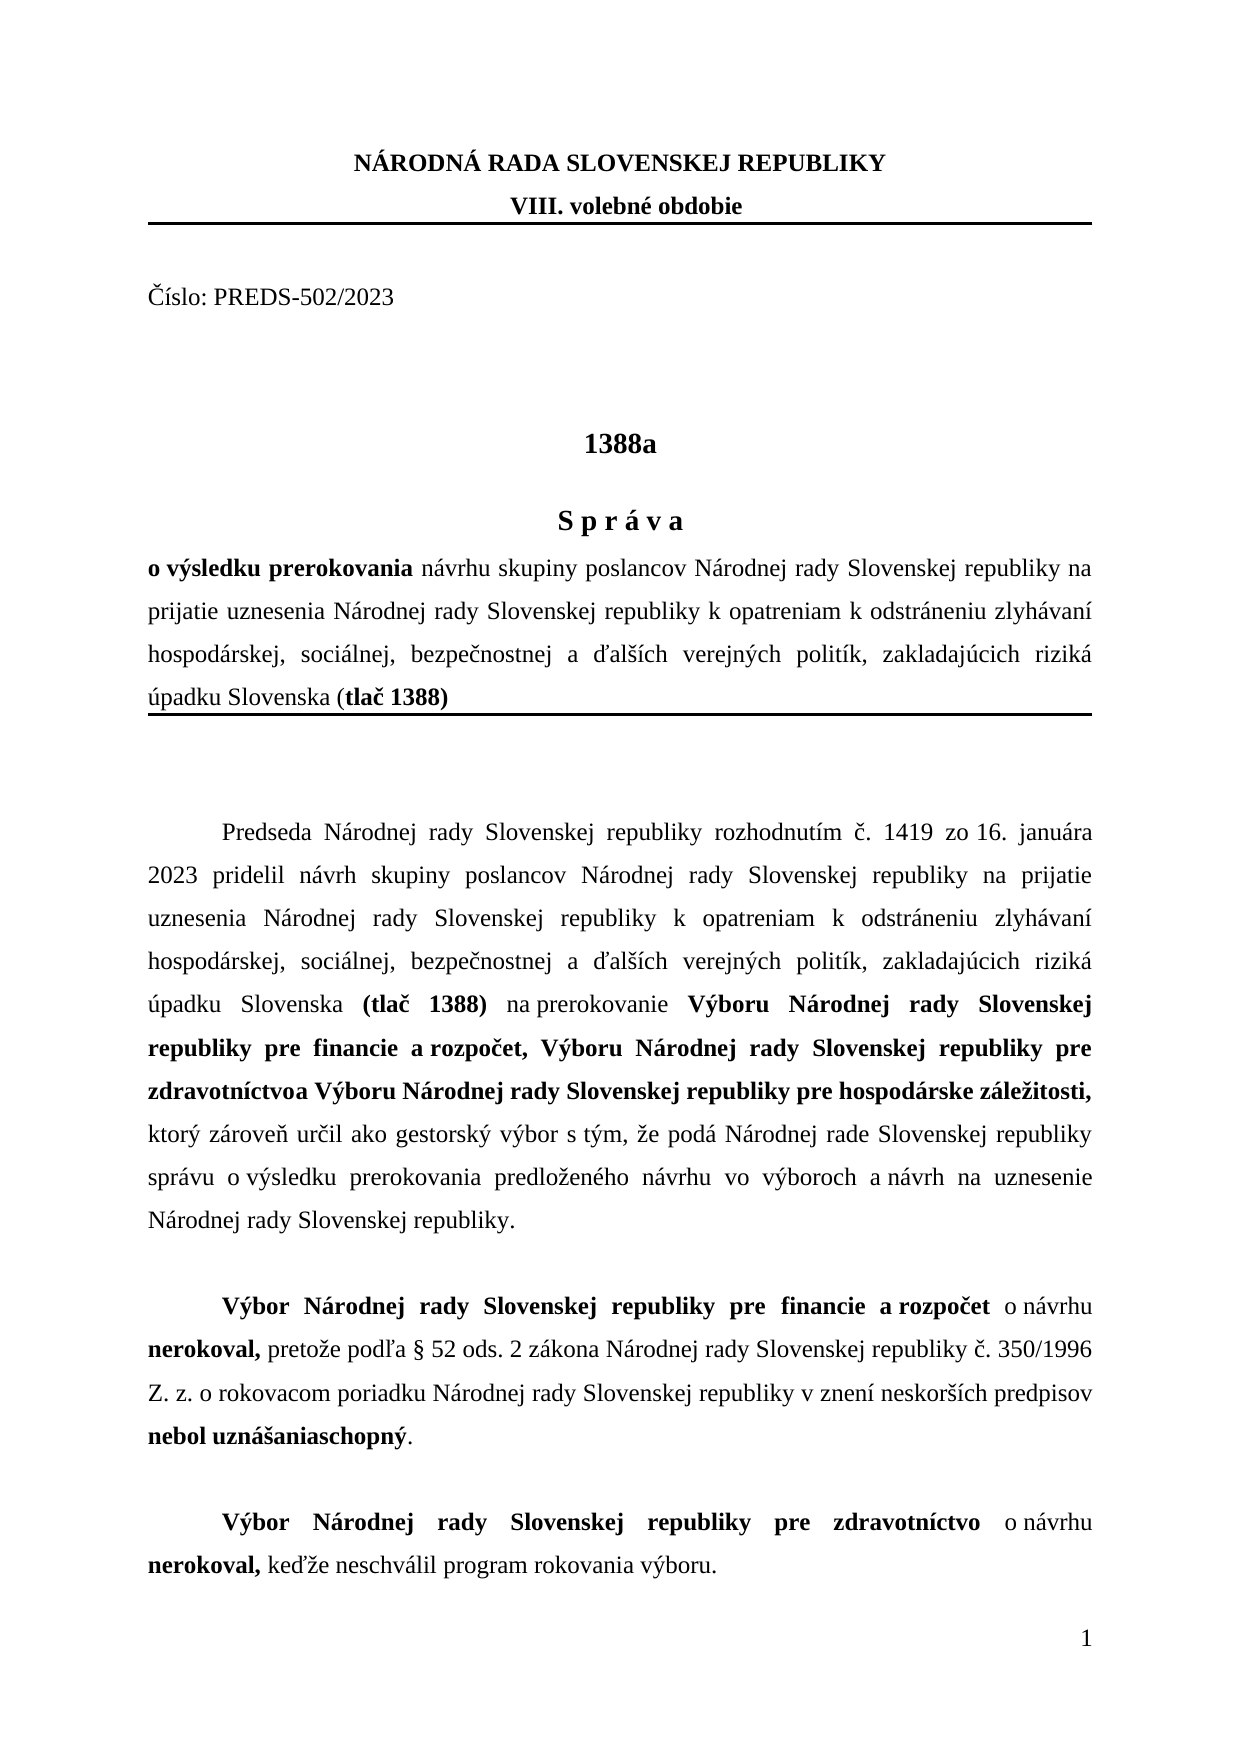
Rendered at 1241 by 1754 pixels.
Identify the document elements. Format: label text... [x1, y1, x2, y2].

text Výbor Národnej rady Slovenskej republiky pre financie a rozpočet o návrhu nerokoval, pretože podľa § 52 ods. 2 zákona Národnej rady Slovenskej republiky č. 350/1996 Z. z. o rokovacom poriadku Národnej rady Slovenskej republiky v znení neskorších predpisov nebol uznášaniaschopný. [148, 1291, 1092, 1449]
text VIII. volebné obdobie [148, 191, 1092, 222]
text Výbor Národnej rady Slovenskej republiky pre zdravotníctvo o návrhu nerokoval, keďže neschválil program rokovania výboru. [148, 1507, 1092, 1579]
text Predseda Národnej rady Slovenskej republiky rozhodnutím č. 1419 zo 16. januára 2023 pridelil návrh skupiny poslancov Národnej rady Slovenskej republiky na prijatie uznesenia Národnej rady Slovenskej republiky k opatreniam k odstráneniu zlyhávaní hospodárskej, sociálnej, bezpečnostnej a ďalších verejných politík, zakladajúcich riziká úpadku Slovenska (tlač 1388) na prerokovanie Výboru Národnej rady Slovenskej republiky pre financie a rozpočet, Výboru Národnej rady Slovenskej republiky pre zdravotníctvo a Výboru Národnej rady Slovenskej republiky pre hospodárske záležitosti, ktorý zároveň určil ako gestorský výbor s tým, že podá Národnej rade Slovenskej republiky správu o výsledku prerokovania predloženého návrhu vo výboroch a návrh na uznesenie Národnej rady Slovenskej republiky. [148, 817, 1092, 1234]
text S p r á v a [148, 503, 1092, 536]
text NÁRODNÁ RADA SLOVENSKEJ REPUBLIKY [148, 148, 1092, 176]
subtitle 1388a [148, 426, 1092, 459]
text o výsledku prerokovania návrhu skupiny poslancov Národnej rady Slovenskej republiky na prijatie uznesenia Národnej rady Slovenskej republiky k opatreniam k odstráneniu zlyhávaní hospodárskej, sociálnej, bezpečnostnej a ďalších verejných politík, zakladajúcich riziká úpadku Slovenska (tlač 1388) [148, 553, 1092, 713]
text Číslo: PREDS-502/2023 [148, 282, 1092, 311]
